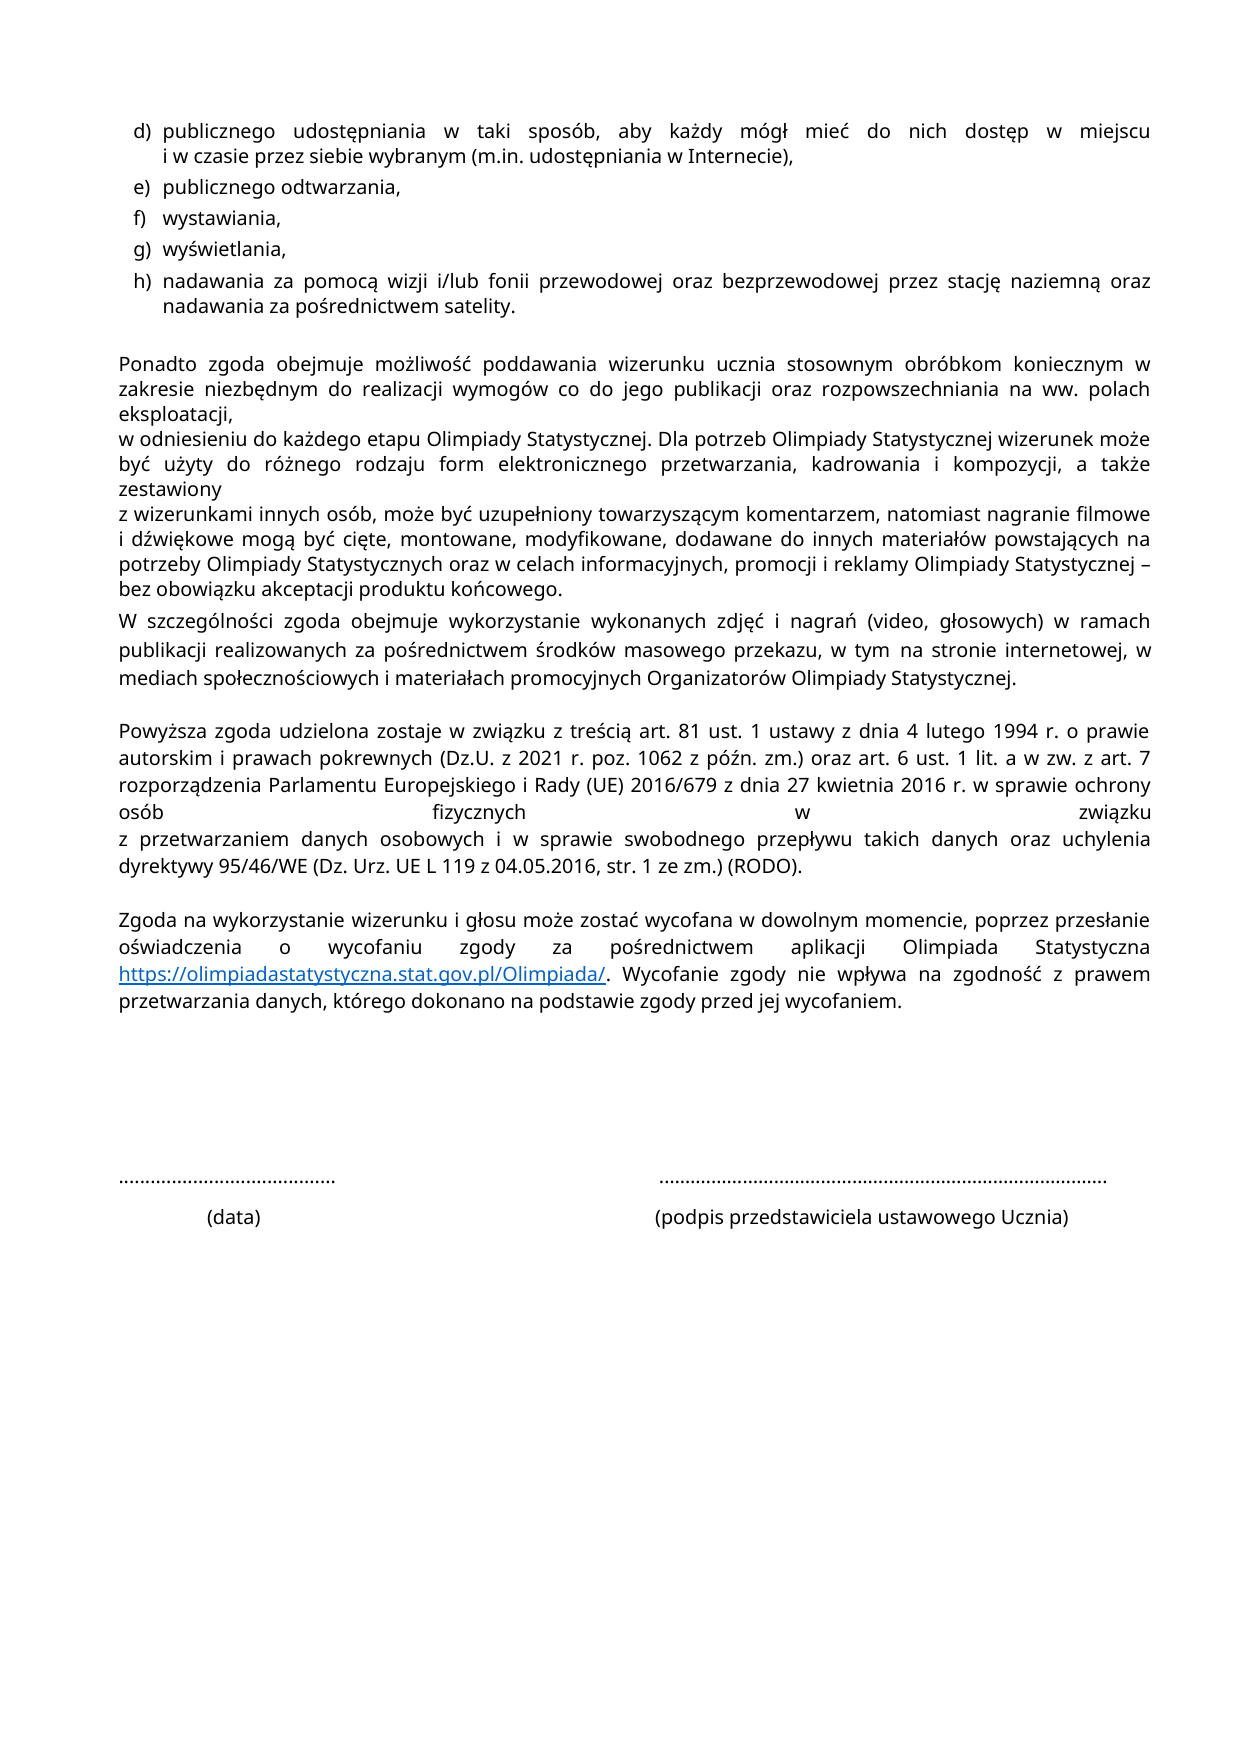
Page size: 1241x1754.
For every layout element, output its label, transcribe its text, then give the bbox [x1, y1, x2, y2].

list publicznego odtwarzania, [133, 174, 1152, 199]
text (data) (podpis przedstawiciela ustawowego Ucznia) [207, 1203, 1152, 1230]
list nadawania za pomocą wizji i/lub fonii przewodowej oraz bezprzewodowej przez stację naziemną oraz nadawania za pośrednictwem satelity. [133, 268, 1152, 318]
text ......................................... .…………………………………………………………………………. [118, 1163, 1152, 1190]
list publicznego udostępniania w taki sposób, aby każdy mógł mieć do nich dostęp w miejscu i w czasie przez siebie wybranym (m.in. udostępniania w Internecie), [133, 118, 1152, 168]
text Ponadto zgoda obejmuje możliwość poddawania wizerunku ucznia stosownym obróbkom koniecznym w zakresie niezbędnym do realizacji wymogów co do jego publikacji oraz rozpowszechniania na ww. polach eksploatacji, w odniesieniu do każdego etapu Olimpiady Statystycznej. Dla potrzeb Olimpiady Statystycznej wizerunek może być użyty do różnego rodzaju form elektronicznego przetwarzania, kadrowania i kompozycji, a także zestawiony z wizerunkami innych osób, może być uzupełniony towarzyszącym komentarzem, natomiast nagranie filmowe i dźwiękowe mogą być cięte, montowane, modyfikowane, dodawane do innych materiałów powstających na potrzeby Olimpiady Statystycznych oraz w celach informacyjnych, promocji i reklamy Olimpiady Statystycznej – bez obowiązku akceptacji produktu końcowego. [118, 351, 1152, 601]
list wyświetlania, [133, 237, 1152, 262]
text W szczególności zgoda obejmuje wykorzystanie wykonanych zdjęć i nagrań (video, głosowych) w ramach publikacji realizowanych za pośrednictwem środków masowego przekazu, w tym na stronie internetowej, w mediach społecznościowych i materiałach promocyjnych Organizatorów Olimpiady Statystycznej. [118, 608, 1152, 691]
text Zgoda na wykorzystanie wizerunku i głosu może zostać wycofana w dowolnym momencie, poprzez przesłanie oświadczenia o wycofaniu zgody za pośrednictwem aplikacji Olimpiada Statystyczna https://olimpiadastatystyczna.stat.gov.pl/Olimpiada/. Wycofanie zgody nie wpływa na zgodność z prawem przetwarzania danych, którego dokonano na podstawie zgody przed jej wycofaniem. [118, 907, 1152, 1014]
text Powyższa zgoda udzielona zostaje w związku z treścią art. 81 ust. 1 ustawy z dnia 4 lutego 1994 r. o prawie autorskim i prawach pokrewnych (Dz.U. z 2021 r. poz. 1062 z późn. zm.) oraz art. 6 ust. 1 lit. a w zw. z art. 7 rozporządzenia Parlamentu Europejskiego i Rady (UE) 2016/679 z dnia 27 kwietnia 2016 r. w sprawie ochrony osób fizycznych w związku z przetwarzaniem danych osobowych i w sprawie swobodnego przepływu takich danych oraz uchylenia dyrektywy 95/46/WE (Dz. Urz. UE L 119 z 04.05.2016, str. 1 ze zm.) (RODO). [118, 718, 1152, 879]
list wystawiania, [133, 206, 1152, 231]
